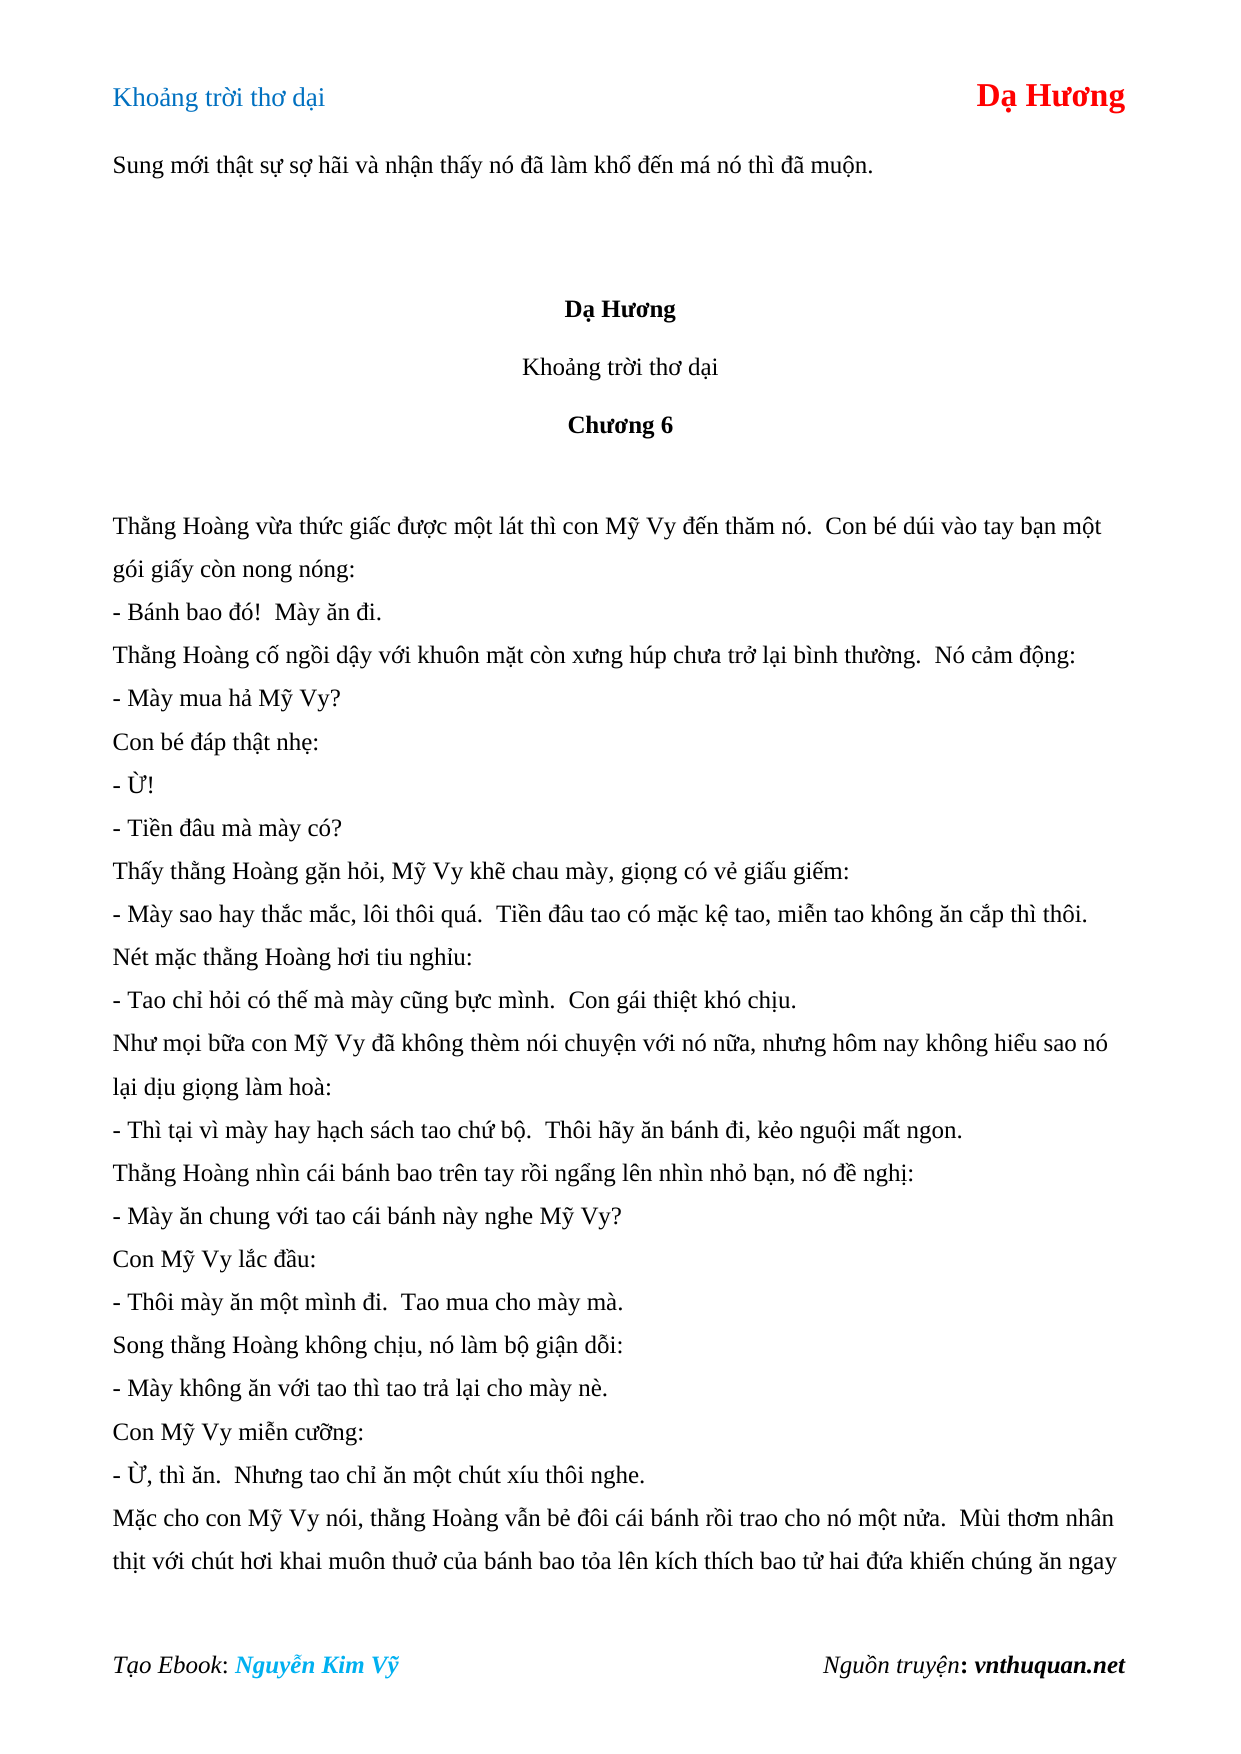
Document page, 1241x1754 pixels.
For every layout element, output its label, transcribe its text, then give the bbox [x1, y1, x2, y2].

text Dạ Hương [112, 294, 1128, 323]
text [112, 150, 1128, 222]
text Chương 6 [112, 410, 1128, 439]
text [112, 468, 1128, 1575]
text Khoảng trời thơ dại [112, 352, 1128, 381]
